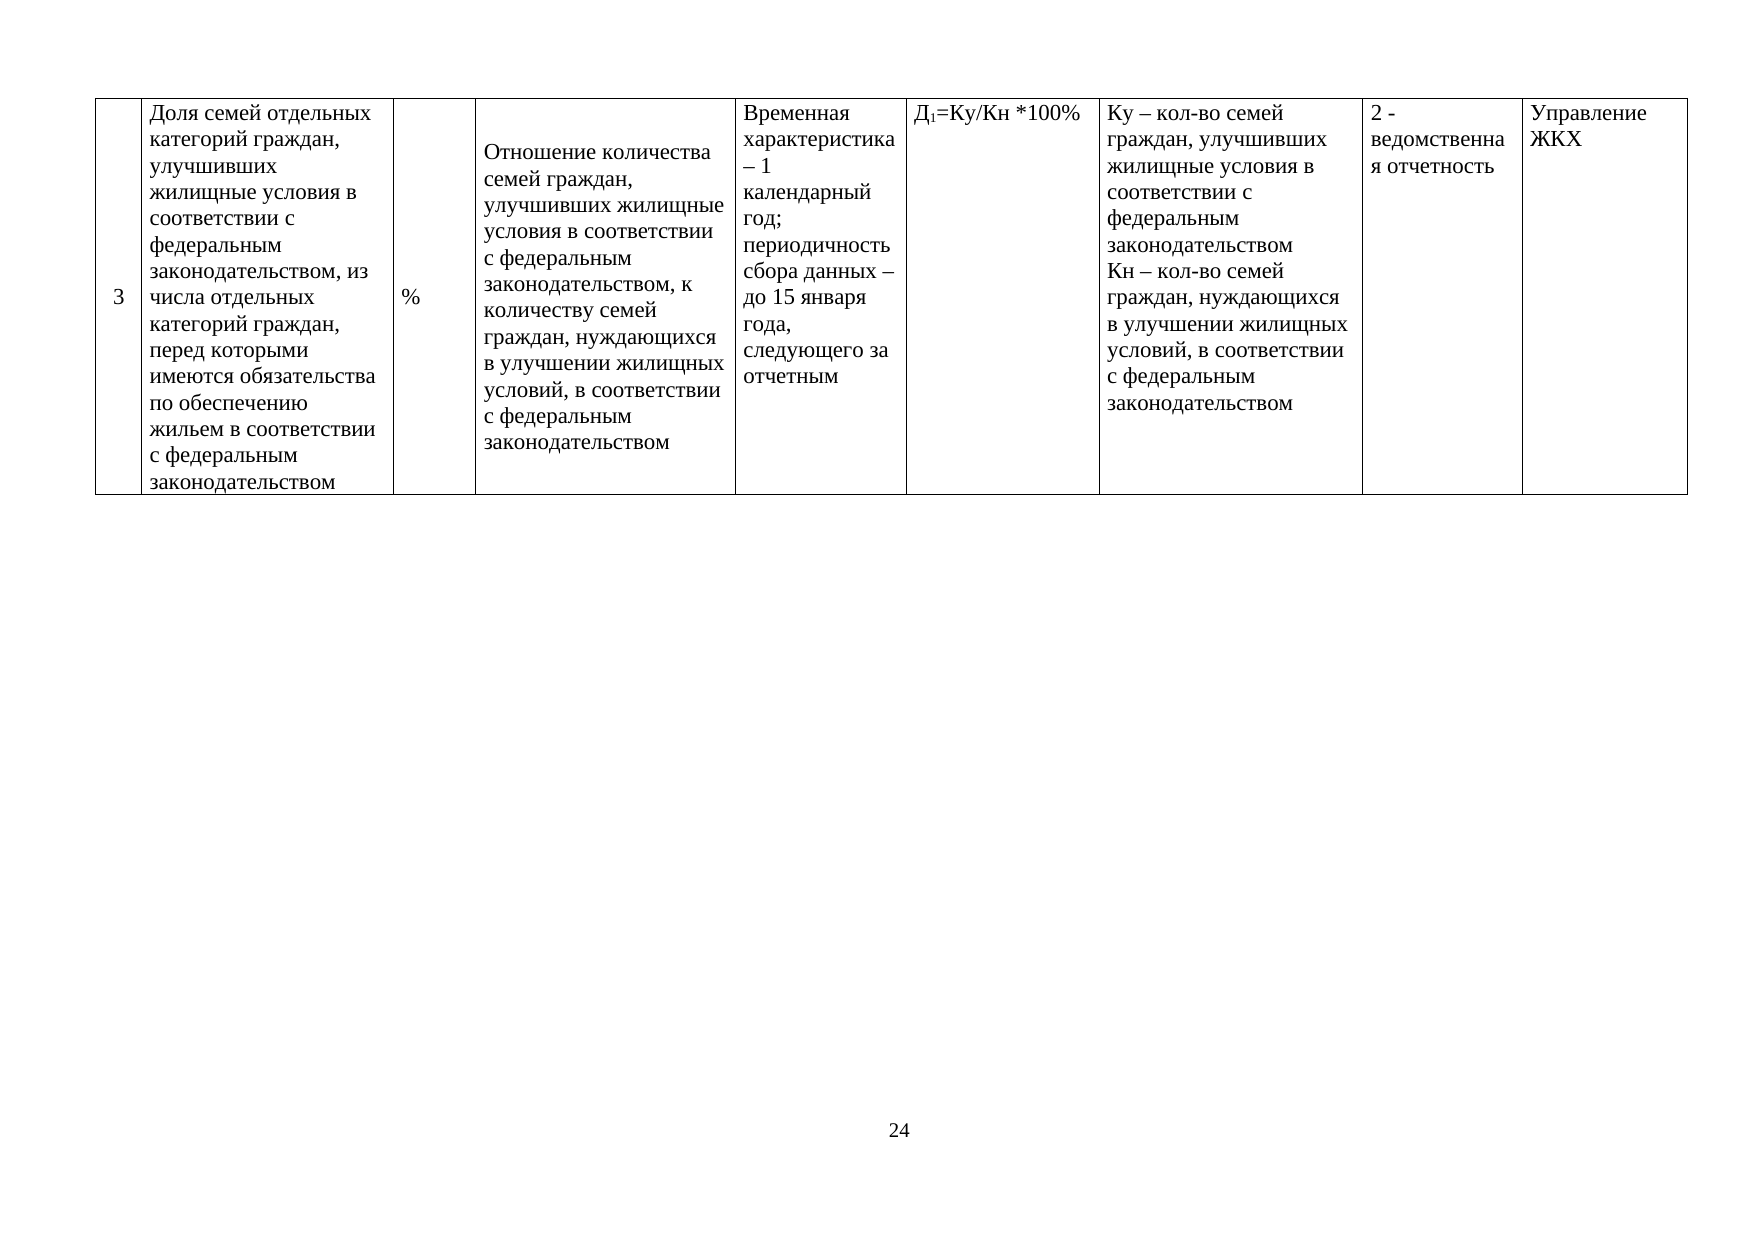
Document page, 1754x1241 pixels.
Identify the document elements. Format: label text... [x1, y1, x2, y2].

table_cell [736, 99, 906, 494]
table_cell Отношение количества семей граждан, улучшивших жилищные условия в соответствии с федеральным законодательством, к количеству семей граждан, нуждающихся в улучшении жилищных условий, в соответствии с федеральным законодательством [476, 99, 735, 494]
table_cell Доля семей отдельных категорий граждан, улучшивших жилищные условия в соответствии с федеральным законодательством, из числа отдельных категорий граждан, перед которыми имеются обязательства по обеспечению жильем в соответствии с федеральным законодательством [142, 99, 393, 494]
table_cell Управление ЖКХ [1523, 99, 1687, 494]
table_cell 3 [96, 99, 141, 494]
table_cell 2 - ведомственная отчетность [1363, 99, 1522, 494]
table_cell Д1=Ку/Кн *100% [907, 99, 1099, 494]
table_cell Ку – кол-во семей граждан, улучшивших жилищные условия в соответствии с федеральным законодательством Кн – кол-во семей граждан, нуждающихся в улучшении жилищных условий, в соответствии с федеральным законодательством [1100, 99, 1362, 494]
table_cell % [394, 99, 475, 494]
